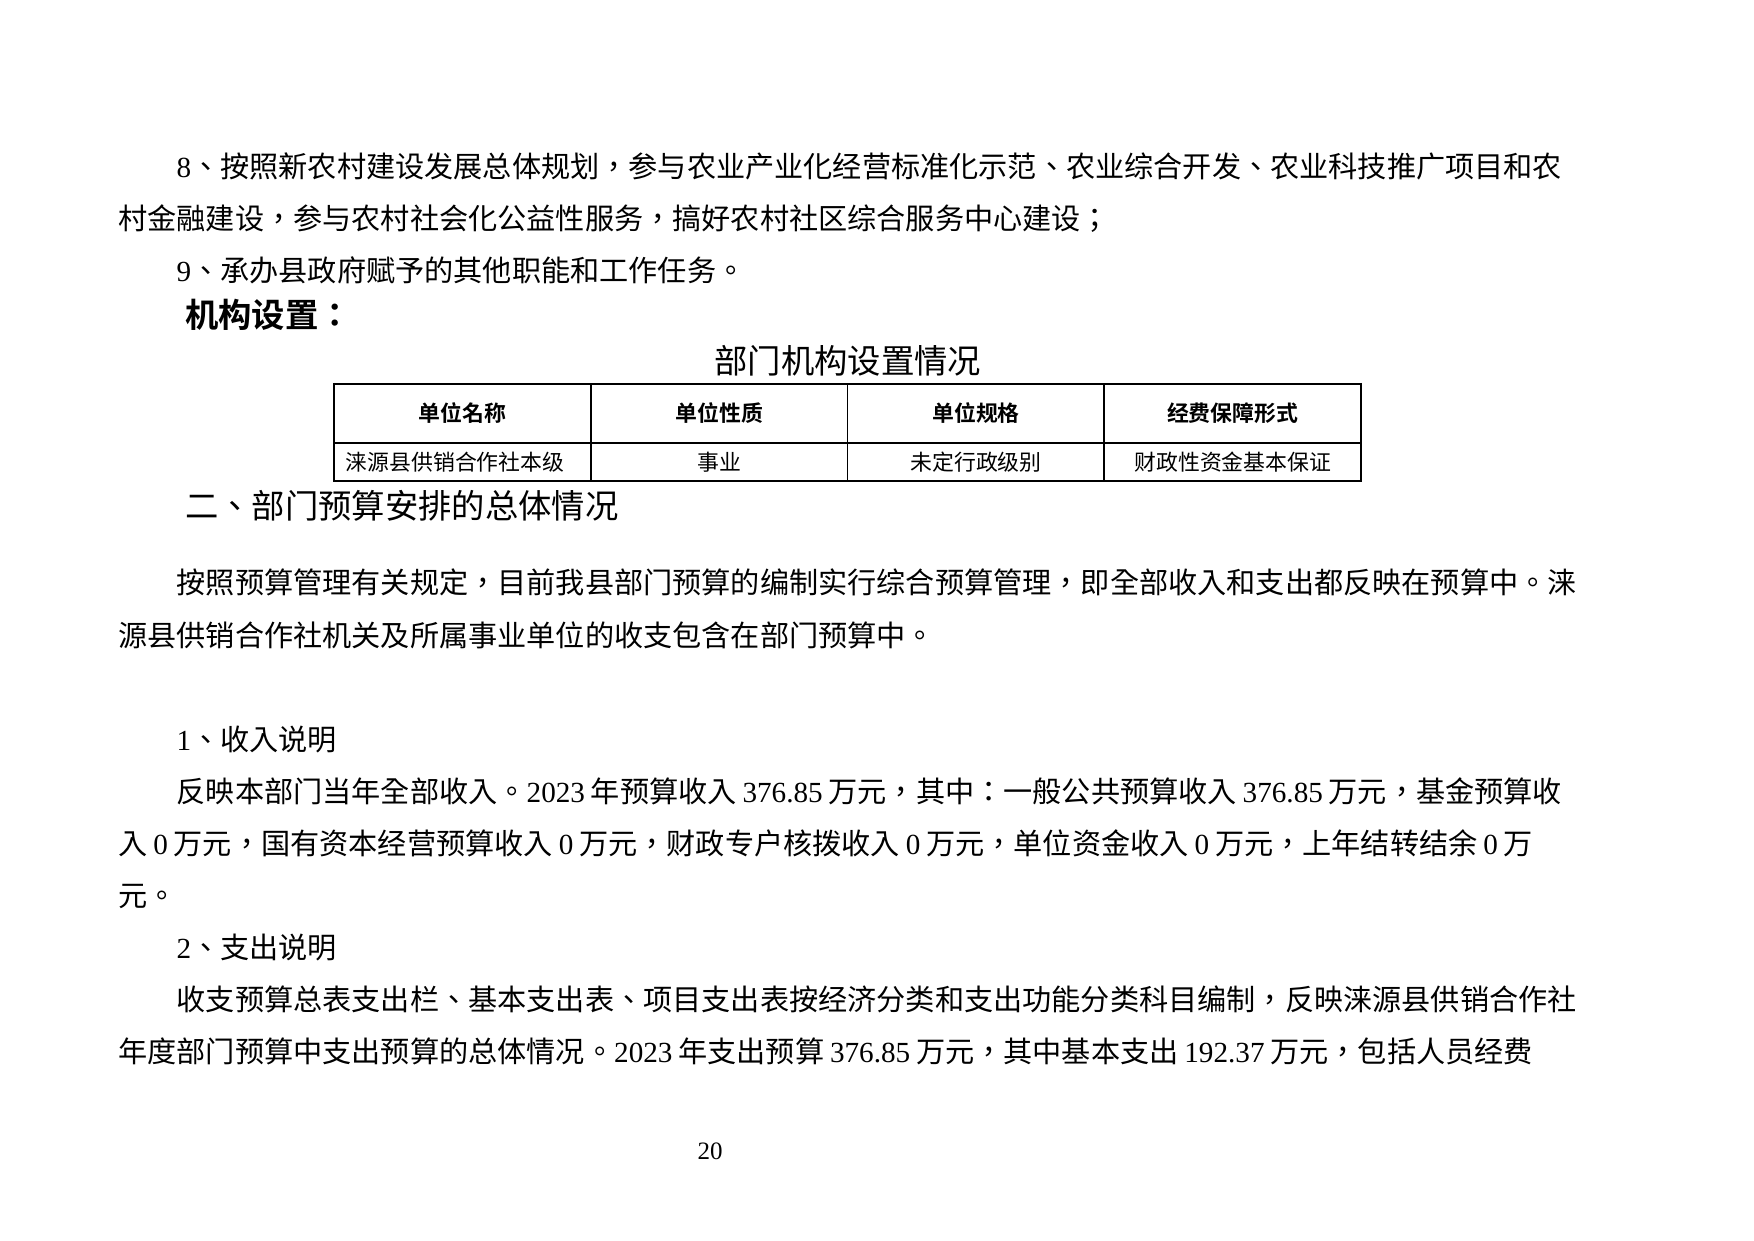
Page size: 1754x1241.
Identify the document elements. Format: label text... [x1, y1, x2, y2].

table_header 单位规格 [848, 385, 1103, 442]
table_cell 财政性资金基本保证 [1105, 444, 1360, 480]
text 9、承办县政府赋予的其他职能和工作任务。 [118, 240, 1577, 292]
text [118, 969, 1577, 1073]
table_cell 未定行政级别 [848, 444, 1103, 480]
text 部门机构设置情况 [118, 337, 1577, 383]
text 8、按照新农村建设发展总体规划，参与农业产业化经营标准化示范、农业综合开发、农业科技推广项目和农村金融建设，参与农村社会化公益性服务，搞好农村社区综合服务中心建设； [118, 136, 1577, 240]
text 1、收入说明 [118, 708, 1577, 761]
text 二、部门预算安排的总体情况 [118, 483, 1577, 528]
table_header 经费保障形式 [1105, 385, 1360, 442]
text 机构设置： [118, 292, 1577, 337]
table_header 单位名称 [335, 385, 590, 442]
text 按照预算管理有关规定，目前我县部门预算的编制实行综合预算管理，即全部收入和支出都反映在预算中。涞源县供销合作社机关及所属事业单位的收支包含在部门预算中。 [118, 552, 1577, 656]
text 2、支出说明 [118, 917, 1577, 969]
table_header 单位性质 [592, 385, 847, 442]
table_cell 事业 [592, 444, 847, 480]
text 反映本部门当年全部收入。2023年预算收入376.85万元，其中：一般公共预算收入376.85万元，基金预算收入0万元，国有资本经营预算收入0万元，财政专户核拨收入0万元，单位资金收入0万元，上年结转结余0万元。 [118, 761, 1577, 917]
table_cell 涞源县供销合作社本级 [335, 444, 590, 480]
